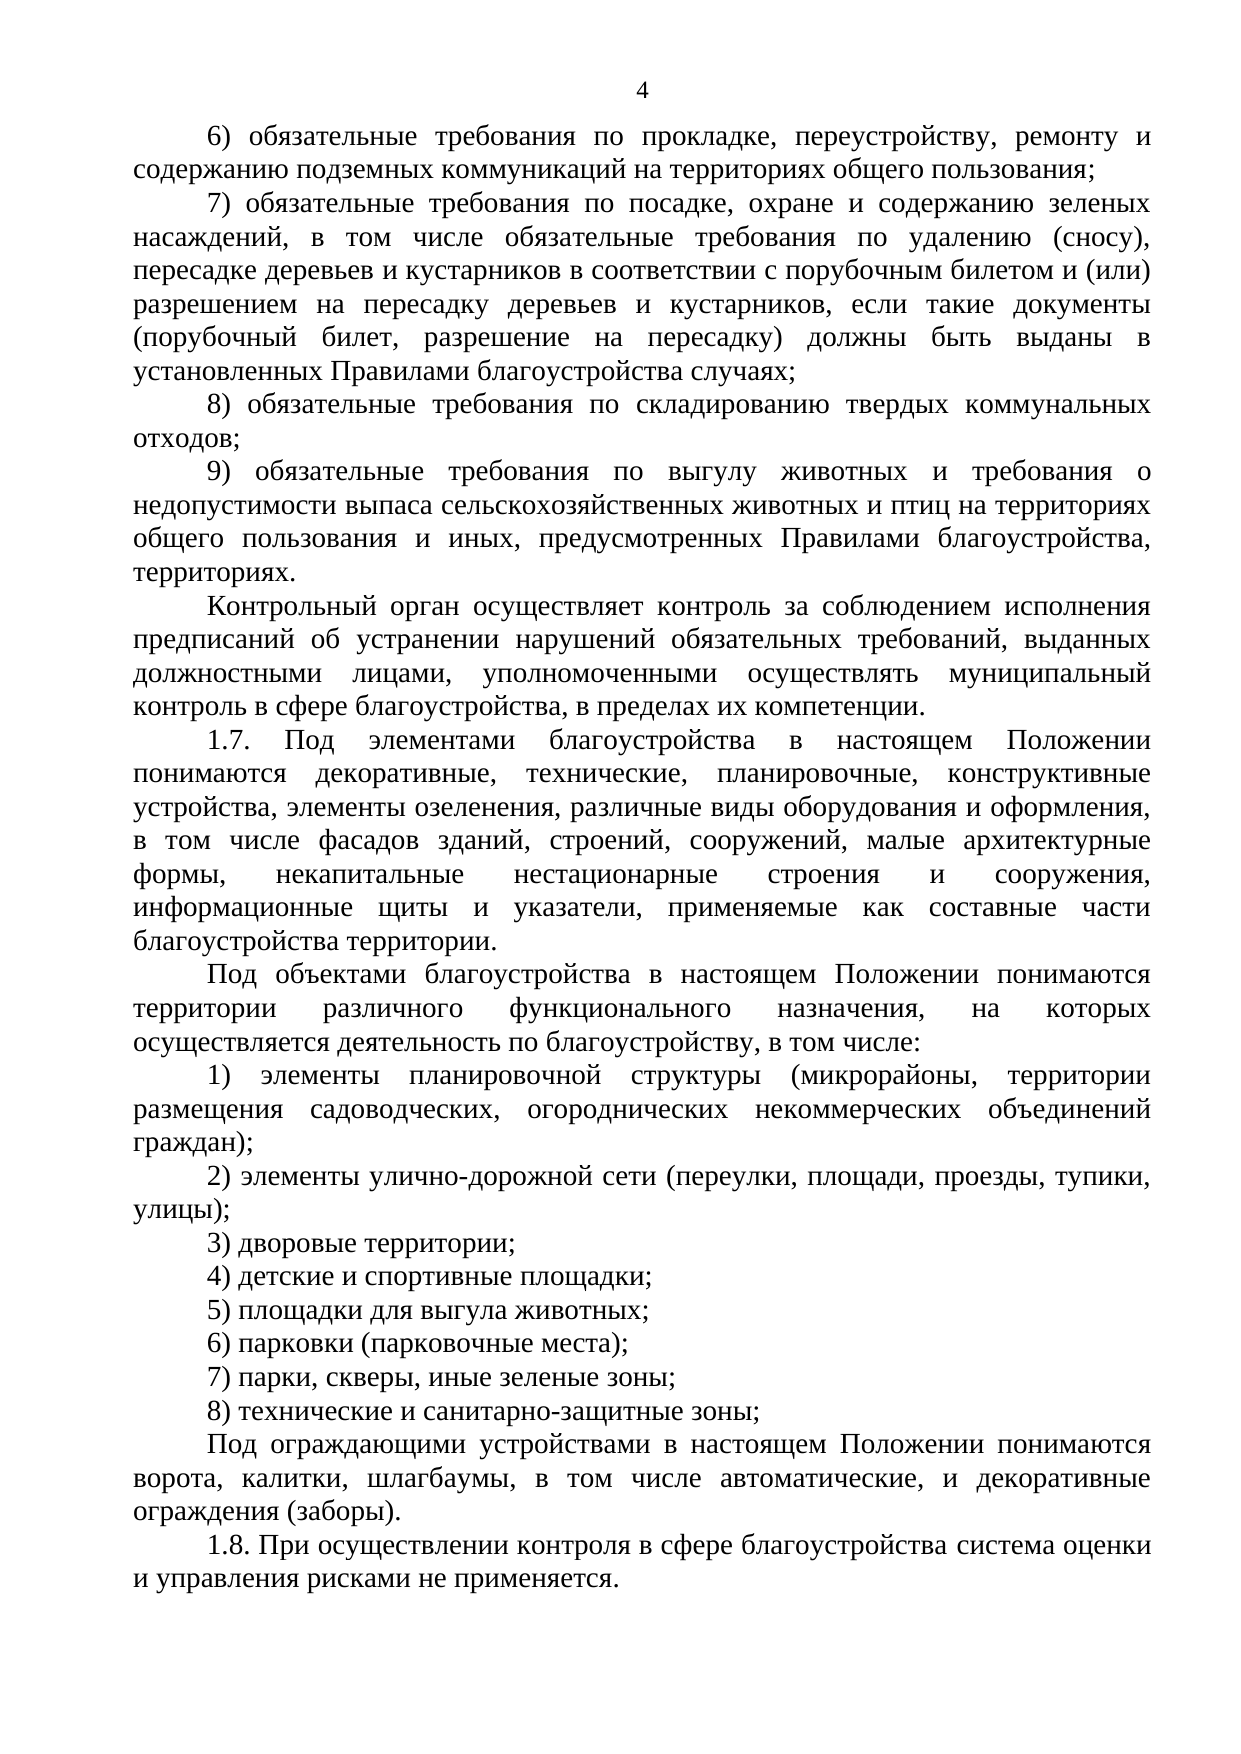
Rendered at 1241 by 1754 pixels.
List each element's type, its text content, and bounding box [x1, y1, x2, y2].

text Под ограждающими устройствами в настоящем Положении понимаются ворота, калитки, шлагбаумы, в том числе автоматические, и декоративные ограждения (заборы). [133, 1426, 1152, 1527]
text 4) детские и спортивные площадки; [133, 1258, 1152, 1292]
text 3) дворовые территории; [133, 1225, 1152, 1258]
text 1) элементы планировочной структуры (микрорайоны, территории размещения садоводческих, огороднических некоммерческих объединений граждан); [133, 1057, 1152, 1158]
text 2) элементы улично-дорожной сети (переулки, площади, проезды, тупики, улицы); [133, 1158, 1152, 1225]
text 5) площадки для выгула животных; [133, 1292, 1152, 1326]
text 8) технические и санитарно-защитные зоны; [133, 1393, 1152, 1426]
text 9) обязательные требования по выгулу животных и требования о недопустимости выпаса сельскохозяйственных животных и птиц на территориях общего пользования и иных, предусмотренных Правилами благоустройства, территориях. [133, 453, 1152, 588]
text 6) обязательные требования по прокладке, переустройству, ремонту и содержанию подземных коммуникаций на территориях общего пользования; [133, 118, 1152, 185]
text 7) парки, скверы, иные зеленые зоны; [133, 1359, 1152, 1393]
text 7) обязательные требования по посадке, охране и содержанию зеленых насаждений, в том числе обязательные требования по удалению (сносу), пересадке деревьев и кустарников в соответствии с порубочным билетом и (или) разрешением на пересадку деревьев и кустарников, если такие документы (порубочный билет, разрешение на пересадку) должны быть выданы в установленных Правилами благоустройства случаях; [133, 185, 1152, 386]
text Контрольный орган осуществляет контроль за соблюдением исполнения предписаний об устранении нарушений обязательных требований, выданных должностными лицами, уполномоченными осуществлять муниципальный контроль в сфере благоустройства, в пределах их компетенции. [133, 588, 1152, 722]
text 1.8. При осуществлении контроля в сфере благоустройства система оценки и управления рисками не применяется. [133, 1527, 1152, 1594]
text 8) обязательные требования по складированию твердых коммунальных отходов; [133, 386, 1152, 453]
text 6) парковки (парковочные места); [133, 1326, 1152, 1359]
text 1.7. Под элементами благоустройства в настоящем Положении понимаются декоративные, технические, планировочные, конструктивные устройства, элементы озеленения, различные виды оборудования и оформления, в том числе фасадов зданий, строений, сооружений, малые архитектурные формы, некапитальные нестационарные строения и сооружения, информационные щиты и указатели, применяемые как составные части благоустройства территории. [133, 722, 1152, 957]
text Под объектами благоустройства в настоящем Положении понимаются территории различного функционального назначения, на которых осуществляется деятельность по благоустройству, в том числе: [133, 957, 1152, 1057]
